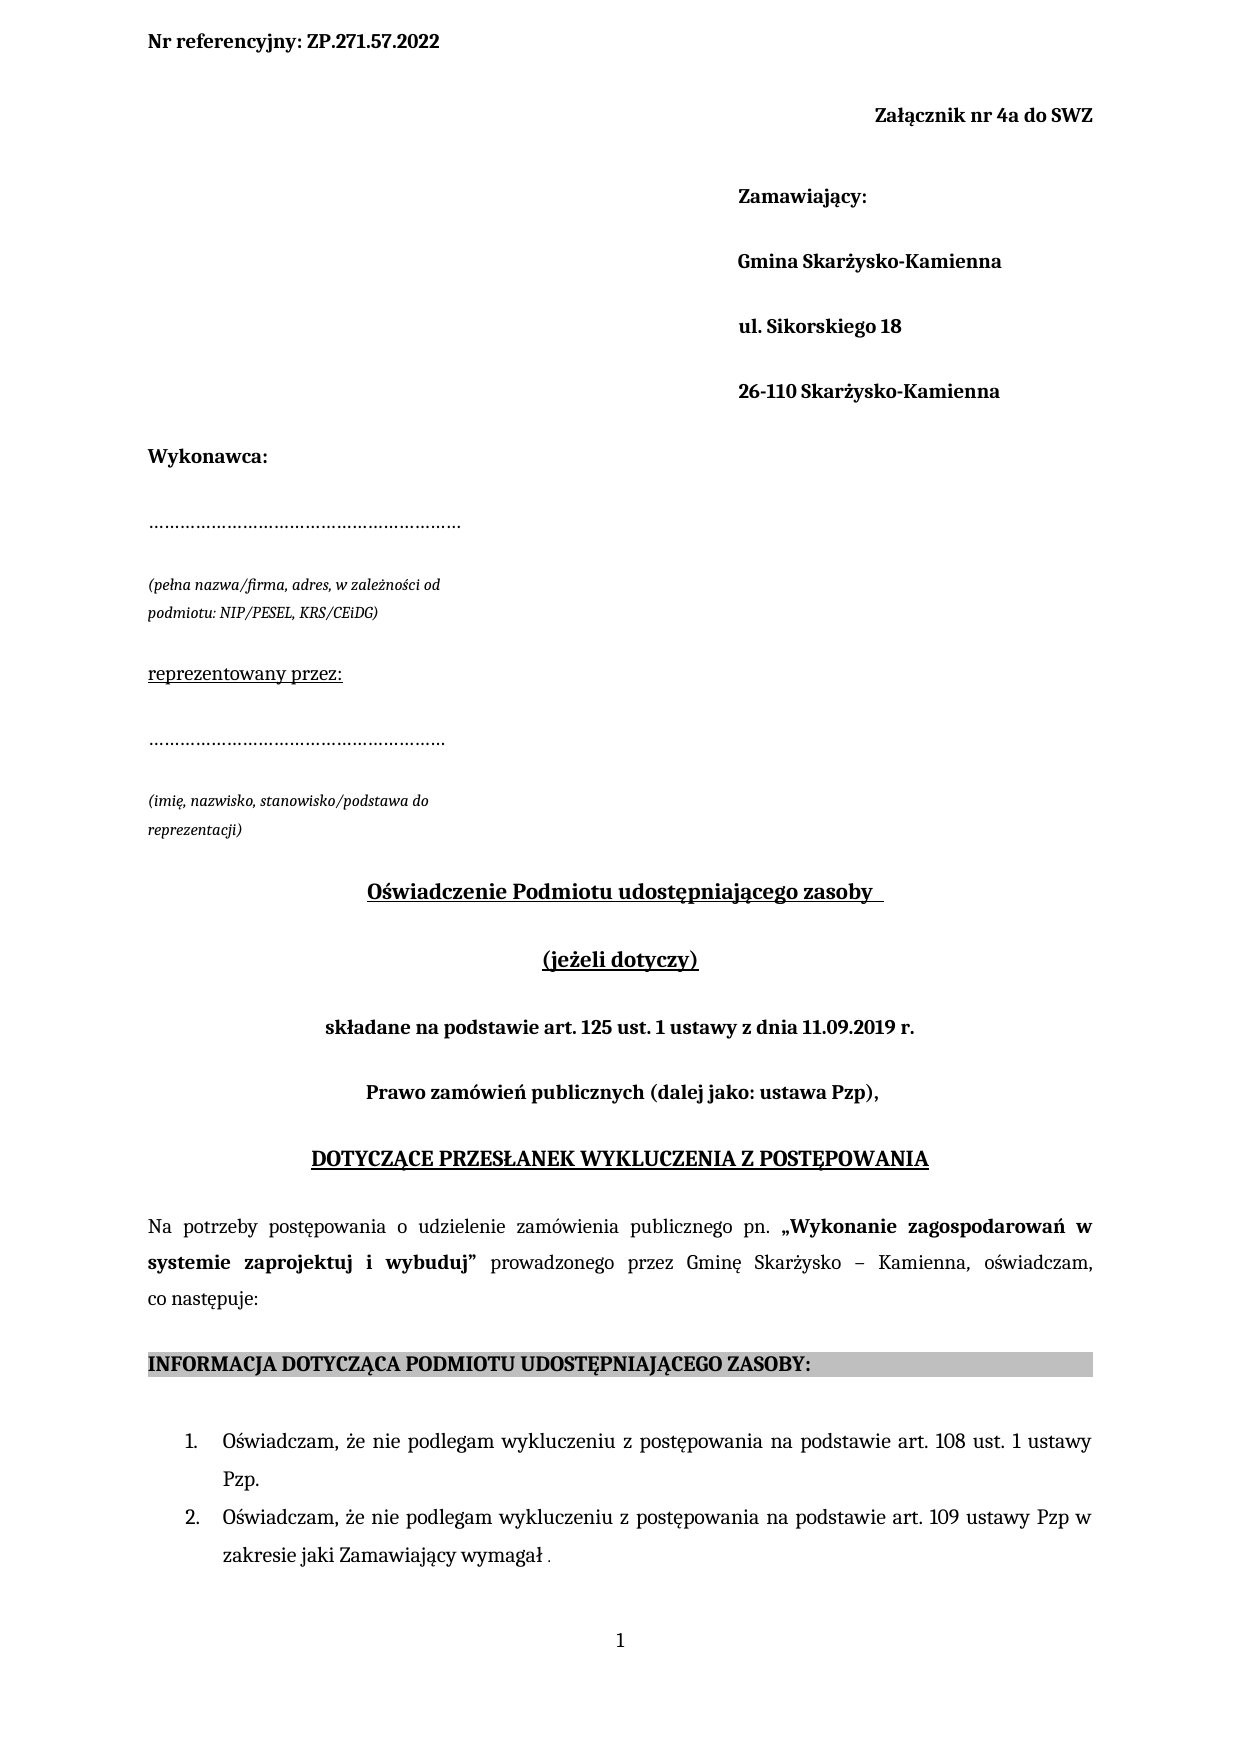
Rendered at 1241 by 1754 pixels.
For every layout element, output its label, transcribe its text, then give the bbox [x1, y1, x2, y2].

text DOTYCZĄCE PRZESŁANEK WYKLUCZENIA Z POSTĘPOWANIA [148, 1146, 1093, 1172]
text Zamawiający: [738, 184, 1093, 208]
text (jeżeli dotyczy) [148, 947, 1093, 973]
text ul. Sikorskiego 18 [738, 314, 1093, 338]
text reprezentowany przez: [148, 662, 1093, 686]
list Oświadczam, że nie podlegam wykluczeniu z postępowania na podstawie art. 109 ustawy Pzp w zakresie jaki Zamawiający wymagał . [185, 1504, 1093, 1567]
text Wykonawca: [148, 445, 1093, 469]
text składane na podstawie art. 125 ust. 1 ustawy z dnia 11.09.2019 r. [148, 1016, 1093, 1040]
text Załącznik nr 4a do SWZ [694, 103, 1093, 127]
list Oświadczam, że nie podlegam wykluczeniu z postępowania na podstawie art. 108 ust. 1 ustawy Pzp. [185, 1429, 1093, 1492]
text INFORMACJA DOTYCZĄCA PODMIOTU UDOSTĘPNIAJĄCEGO ZASOBY: [148, 1352, 1093, 1377]
text …………………………………………………… [148, 510, 472, 534]
text ………………………………………………… [148, 727, 472, 751]
text Oświadczenie Podmiotu udostępniającego zasoby [148, 878, 1093, 905]
text 26-110 Skarżysko-Kamienna [738, 379, 1093, 403]
text Gmina Skarżysko-Kamienna [148, 249, 1093, 273]
text (imię, nazwisko, stanowisko/podstawa do reprezentacji) [148, 792, 472, 840]
text Prawo zamówień publicznych (dalej jako: ustawa Pzp), [148, 1081, 1093, 1105]
text Na potrzeby postępowania o udzielenie zamówienia publicznego pn. „Wykonanie zagospodarowań w systemie zaprojektuj i wybuduj” prowadzonego przez Gminę Skarżysko – Kamienna, oświadczam, co następuje: [148, 1214, 1093, 1310]
text (pełna nazwa/firma, adres, w zależności od podmiotu: NIP/PESEL, KRS/CEiDG) [148, 575, 472, 623]
